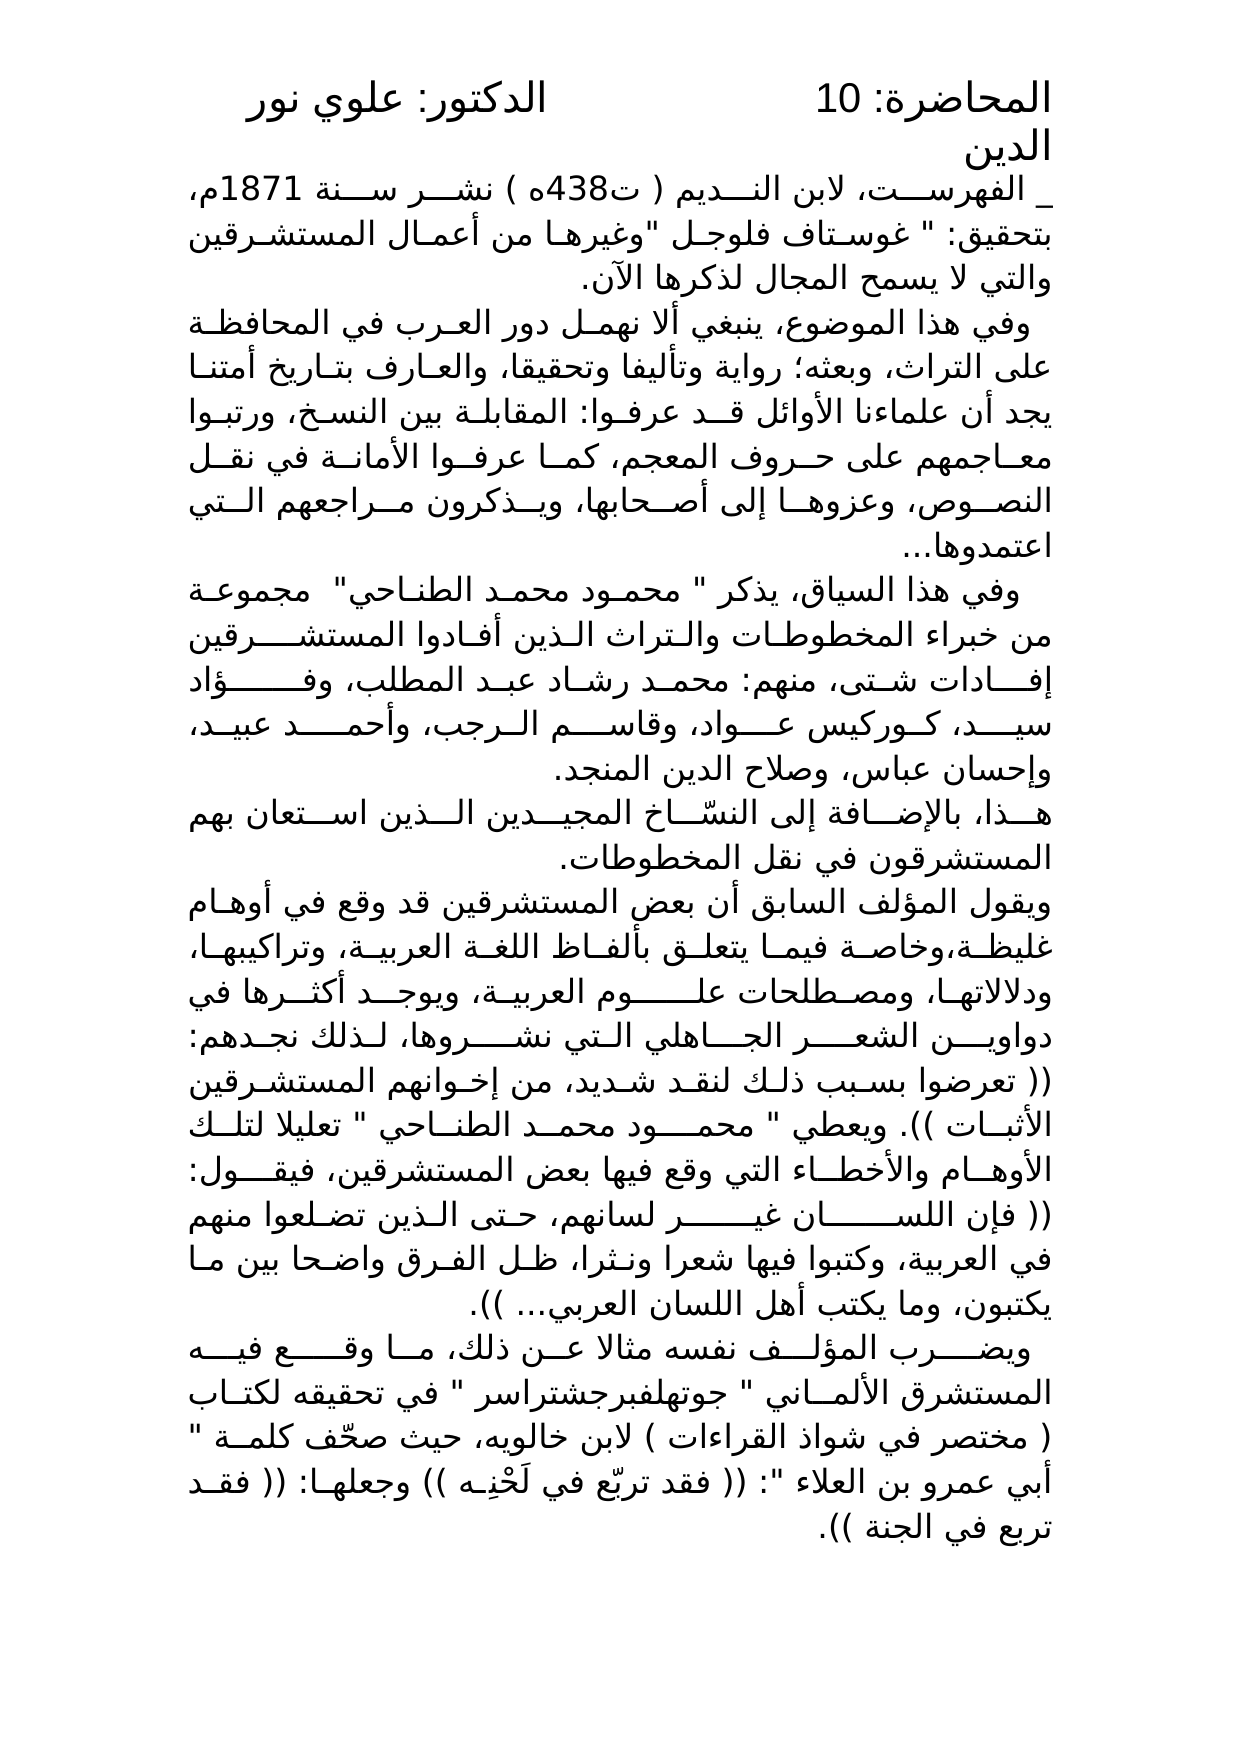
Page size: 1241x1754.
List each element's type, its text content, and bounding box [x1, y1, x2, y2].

text وفي هذا الموضوع، ينبغي ألا نهمل دور العرب في المحافظة على التراث، وبعثه؛ رواية وتأليفا وتحقيقا، والعارف بتاريخ أمتنا يجد أن علماءنا الأوائل قـد عرفوا: المقابلة بين النسخ، ورتبوا معاجمهم على حروف المعجم، كما عرفوا الأمانة في نقل النصوص، وعزوها إلى أصحابها، ويذكرون مراجعهم التي اعتمدوها... [187, 303, 1053, 565]
text ويضــــرب المؤلـــف نفسه مثالا عــن ذلك، مـا وقــــع فيــه المستشرق الألمــاني " جوتهلفبرجشتراسر " في تحقيقه لكتاب ( مختصر في شواذ القراءات ) لابن خالويه، حيث صحّف كلمة " أبي عمرو بن العلاء ": (( فقد تربّع في لَحْنِه )) وجعلها: (( فقد تربع في الجنة )). [187, 1329, 1053, 1546]
text وفي هذا السياق، يذكر " محمود محمد الطناحي" مجموعة من خبراء المخطوطات والتراث الذين أفادوا المستشـــرقين إفــادات شتى، منهم: محمد رشاد عبد المطلب، وفــــــؤاد سيــد، كوركيس عــواد، وقاســم الرجب، وأحمـــد عبيد، وإحسان عباس، وصلاح الدين المنجد. [187, 571, 1053, 788]
text ويقول المؤلف السابق أن بعض المستشرقين قد وقع في أوهام غليظة،وخاصة فيما يتعلق بألفاظ اللغة العربية، وتراكيبها، ودلالاتها، ومصطلحات علـــــوم العربية، ويوجـد أكثـرها في دواويــن الشعـــر الجــاهلي التي نشـــروها، لذلك نجدهم: (( تعرضوا بسبب ذلك لنقد شديد، من إخوانهم المستشرقين الأثبات )). ويعطي " محمــود محمد الطناحي " تعليلا لتلك الأوهــام والأخطــاء التي وقع فيها بعض المستشرقين، فيقــول: (( فإن اللســـــــان غيـــــــر لسانهم، حتى الذين تضلعوا منهم في العربية، وكتبوا فيها شعرا ونثرا، ظل الفرق واضحا بين ما يكتبون، وما يكتب أهل اللسان العربي... )). [187, 883, 1053, 1323]
text _ الفهرست، لابن النديم ( ت438ه ) نشر سنة 1871م، بتحقيق: " غوستاف فلوجل "وغيرها من أعمال المستشرقين والتي لا يسمح المجال لذكرها الآن. [187, 169, 1053, 298]
text هذا، بالإضافة إلى النسّاخ المجيدين الذين استعان بهم المستشرقون في نقل المخطوطات. [187, 794, 1053, 877]
